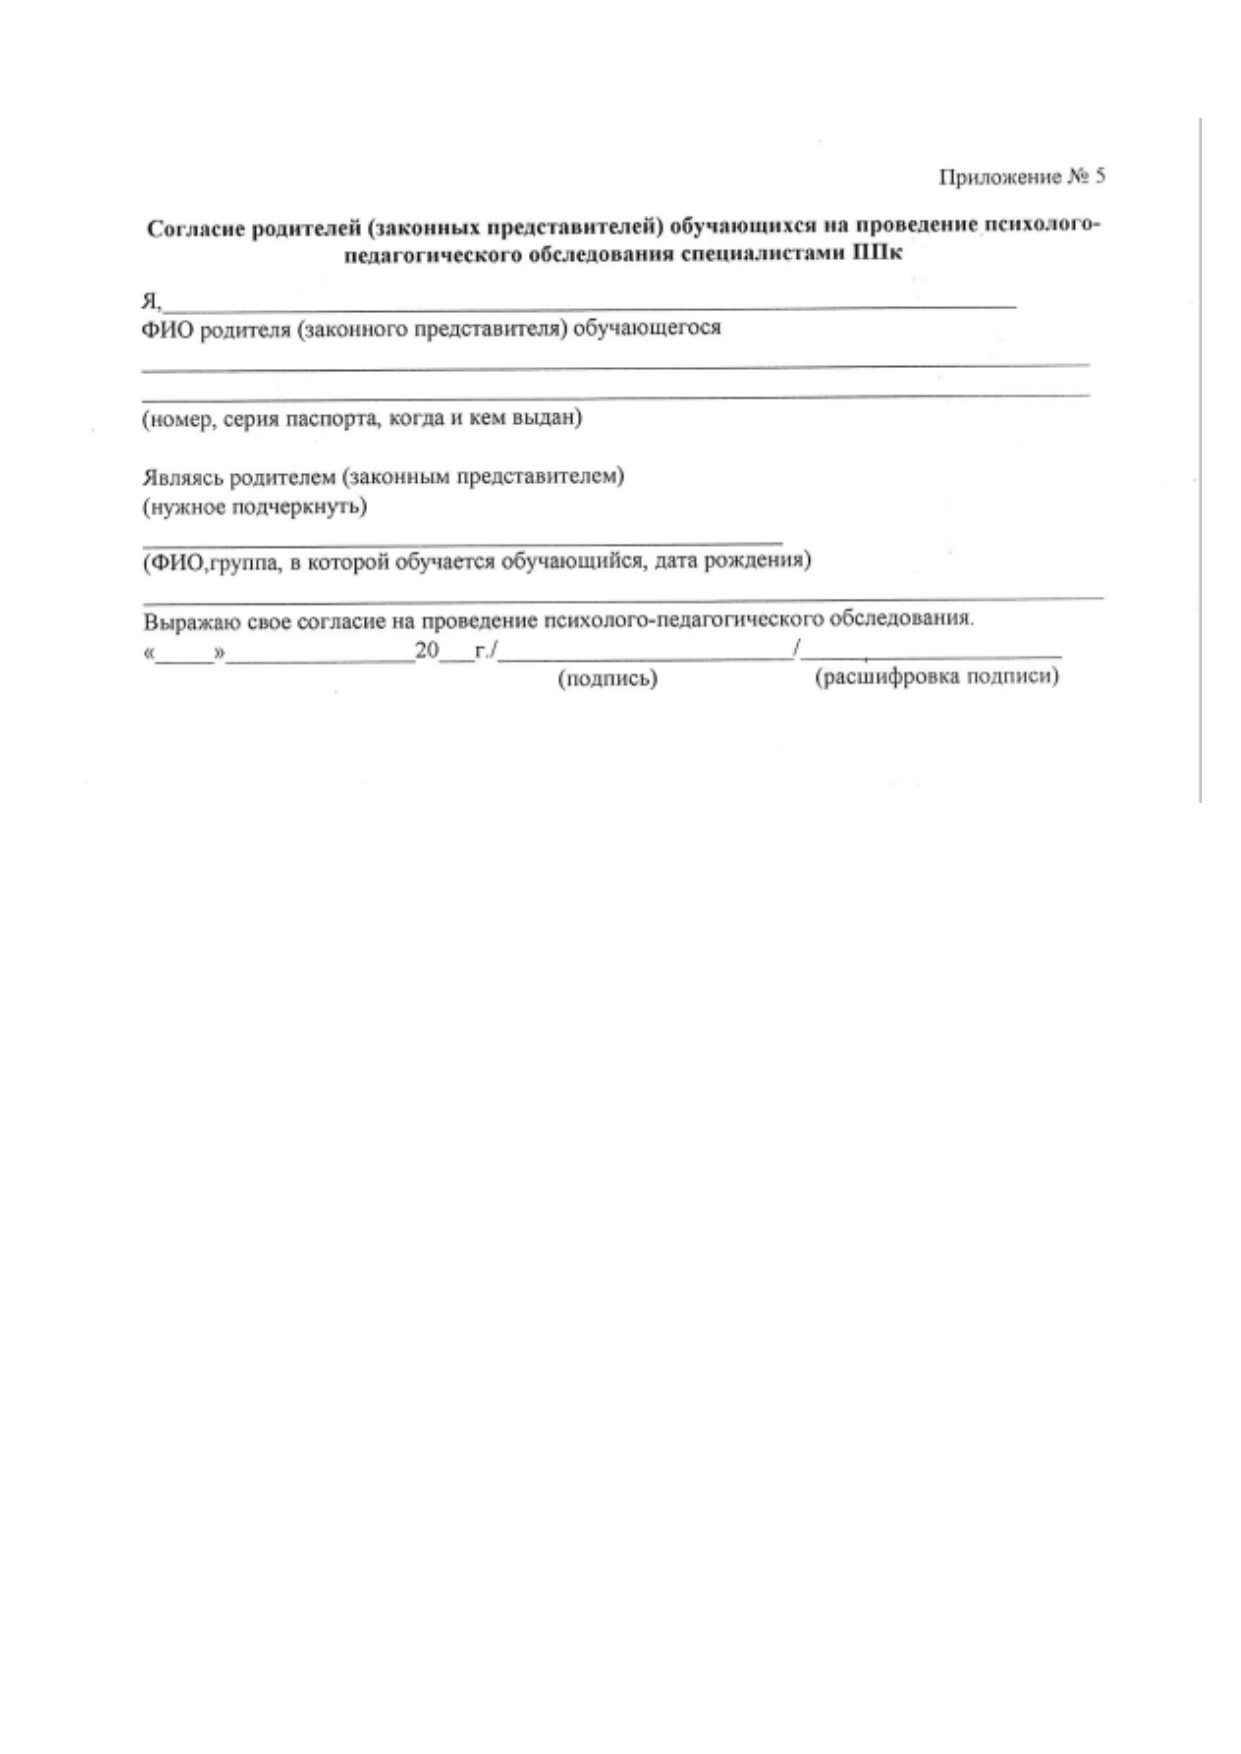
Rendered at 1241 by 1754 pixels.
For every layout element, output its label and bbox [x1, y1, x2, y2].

picture [73, 118, 1202, 803]
